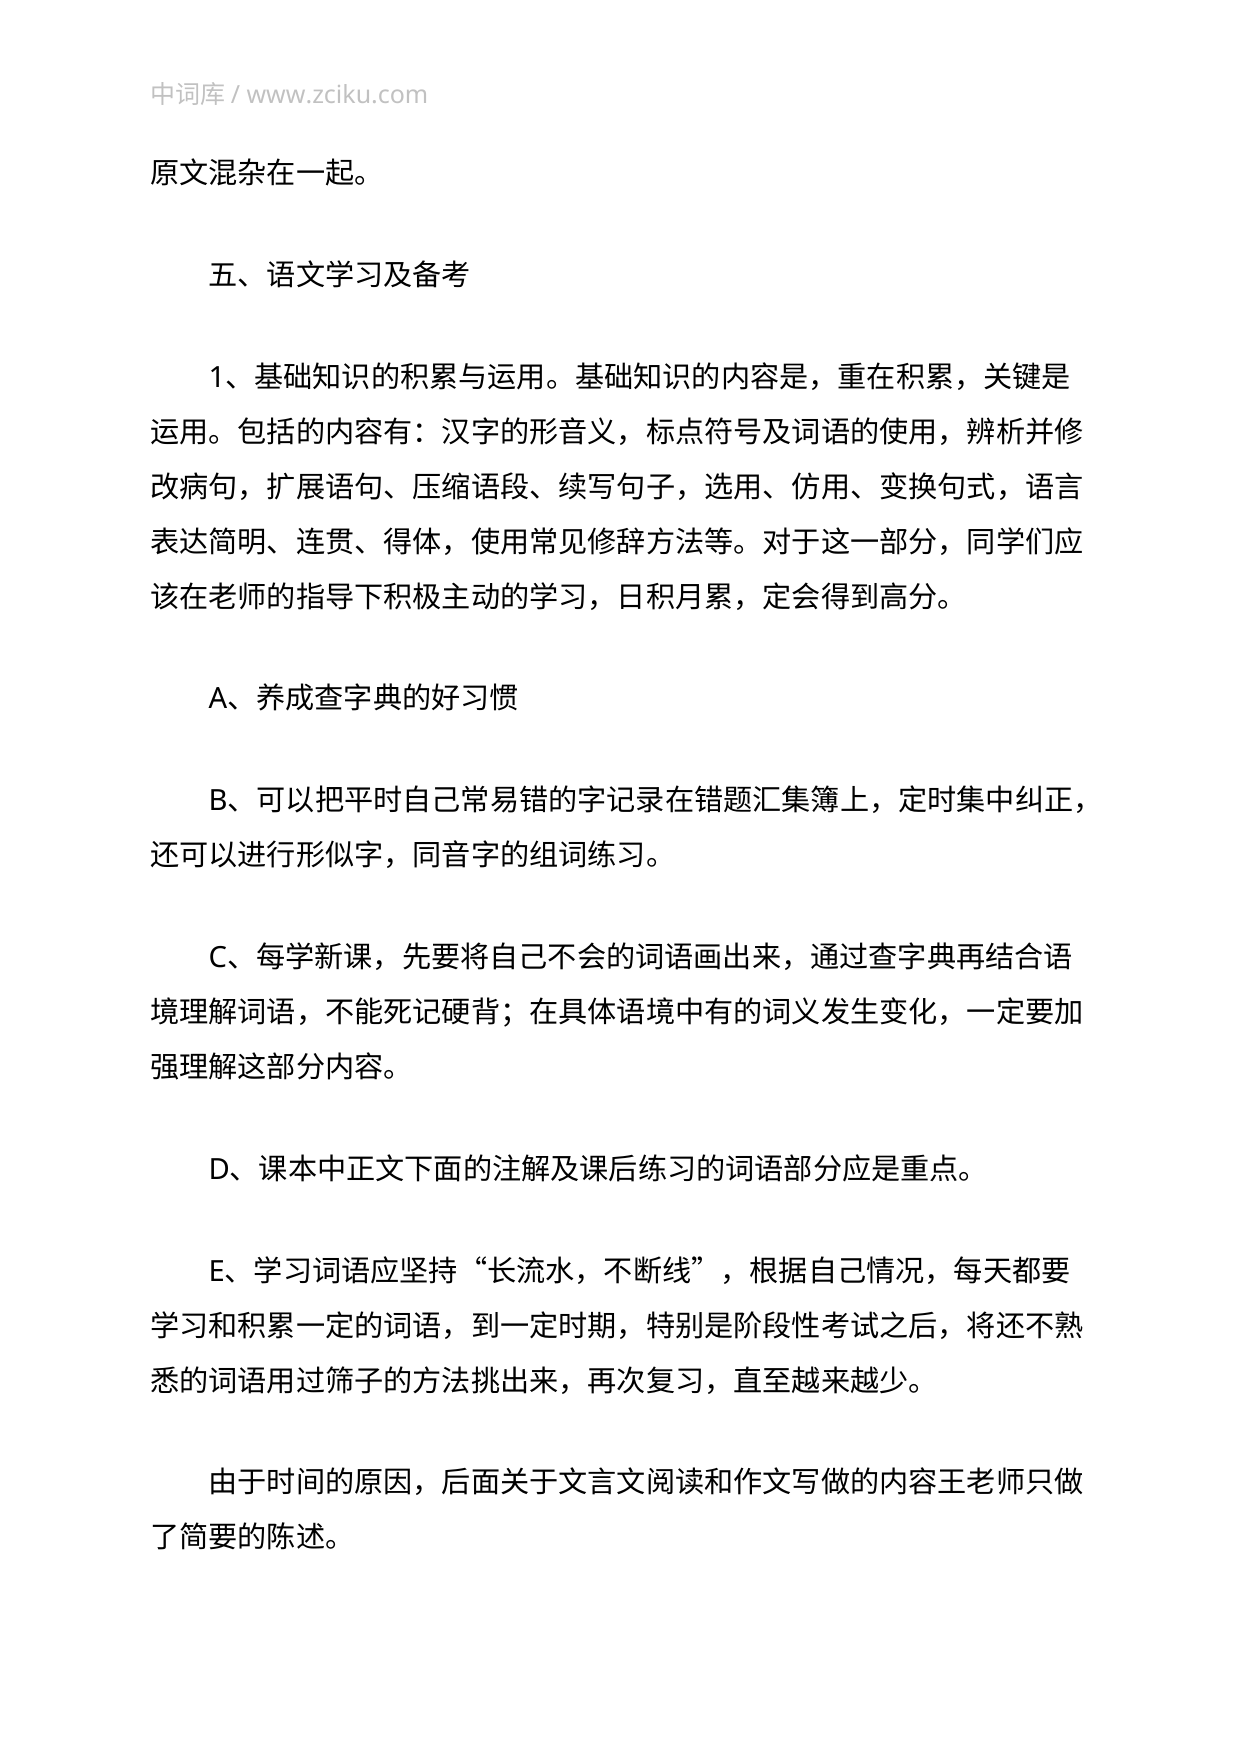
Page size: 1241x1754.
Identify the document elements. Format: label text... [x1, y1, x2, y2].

text E、学习词语应坚持“长流水，不断线”，根据自己情况，每天都要学习和积累一定的词语，到一定时期，特别是阶段性考试之后，将还不熟悉的词语用过筛子的方法挑出来，再次复习，直至越来越少。 [150, 1247, 1090, 1399]
text B、可以把平时自己常易错的字记录在错题汇集簿上，定时集中纠正，还可以进行形似字，同音字的组词练习。 [150, 777, 1090, 874]
text A、养成查字典的好习惯 [150, 675, 1090, 717]
text 1、基础知识的积累与运用。基础知识的内容是，重在积累，关键是运用。包括的内容有：汉字的形音义，标点符号及词语的使用，辨析并修改病句，扩展语句、压缩语段、续写句子，选用、仿用、变换句式，语言表达简明、连贯、得体，使用常见修辞方法等。对于这一部分，同学们应该在老师的指导下积极主动的学习，日积月累，定会得到高分。 [150, 353, 1090, 616]
text 由于时间的原因，后面关于文言文阅读和作文写做的内容王老师只做了简要的陈述。 [150, 1459, 1090, 1556]
text 五、语文学习及备考 [150, 252, 1090, 294]
text D、课本中正文下面的注解及课后练习的词语部分应是重点。 [150, 1145, 1090, 1188]
text C、每学新课，先要将自己不会的词语画出来，通过查字典再结合语境理解词语，不能死记硬背；在具体语境中有的词义发生变化，一定要加强理解这部分内容。 [150, 934, 1090, 1086]
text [150, 150, 1090, 192]
